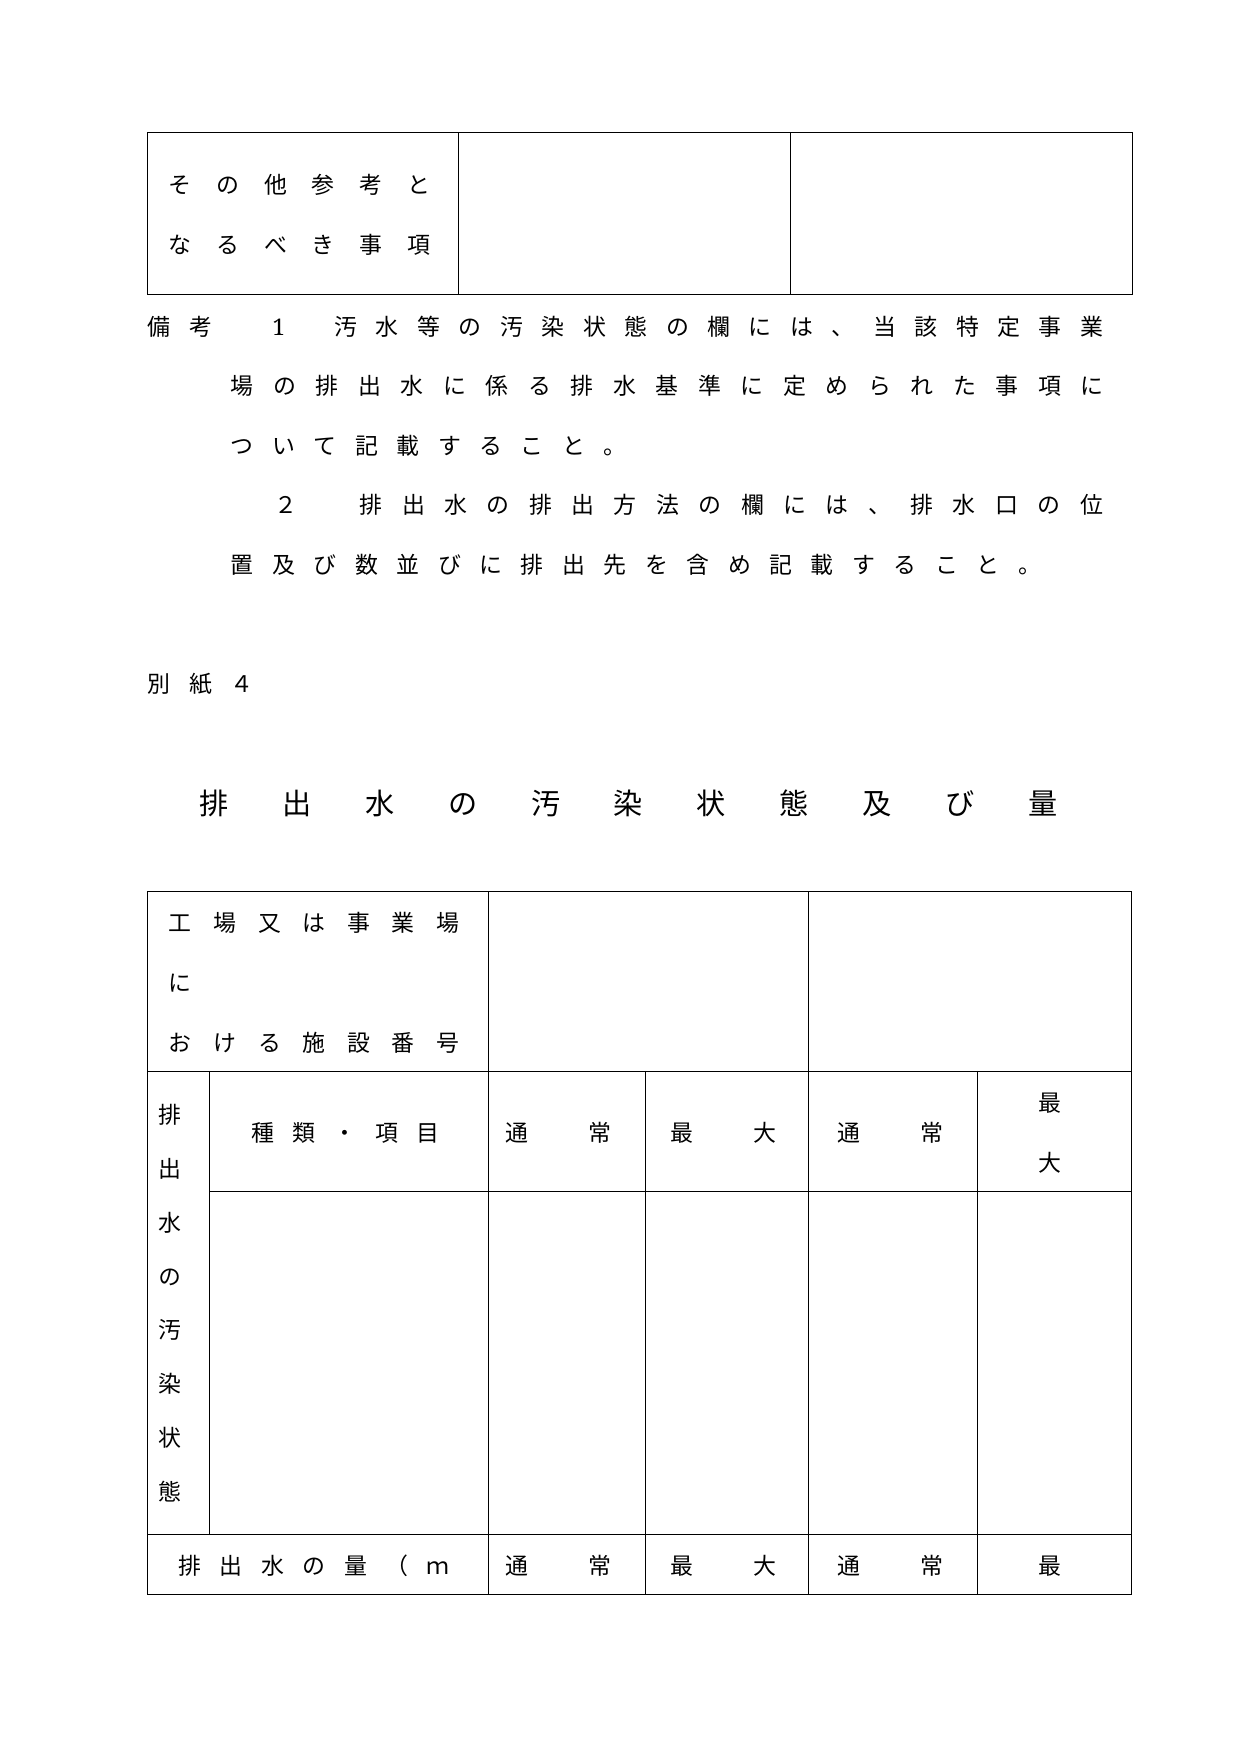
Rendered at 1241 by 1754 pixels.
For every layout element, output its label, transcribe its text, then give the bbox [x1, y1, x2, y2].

text 別紙４ [147, 653, 1122, 712]
table_cell [791, 133, 1132, 294]
text 備考 1 汚水等の汚染状態の欄には、当該特定事業場の排出水に係る排水基準に定められた事項について記載すること。 [147, 295, 1122, 474]
table_cell [489, 1192, 645, 1533]
table_cell [809, 1192, 977, 1533]
table_cell [459, 133, 790, 294]
table_cell 通 常 [489, 1072, 645, 1191]
table_cell 最 大 [646, 1072, 808, 1191]
table_cell 通 常 [809, 1072, 977, 1191]
text 排 出 水 の 汚 染 状 態 及 び 量 [147, 772, 1122, 831]
table_header [489, 892, 808, 1071]
table_cell [210, 1192, 488, 1533]
table_cell 最 大 [978, 1072, 1131, 1191]
table_cell [978, 1192, 1131, 1533]
text ２ 排出水の排出方法の欄には、排水口の位置及び数並びに排出先を含め記載すること。 [147, 474, 1122, 593]
table_cell その他参考と なるべき事項 [148, 133, 458, 294]
table_header 工場又は事業場に おける施設番号 [148, 892, 488, 1071]
table_cell 最 大 [978, 1535, 1131, 1594]
table_cell 種類・項目 [210, 1072, 488, 1191]
table_cell 通 常 [489, 1535, 645, 1594]
table_cell 最 大 [646, 1535, 808, 1594]
table_cell [646, 1192, 808, 1533]
table_header [809, 892, 1131, 1071]
table_cell 排出水の量（ｍ３／日） [148, 1535, 488, 1594]
table_cell 排出水の汚染状態 [148, 1072, 209, 1533]
table_cell 通 常 [809, 1535, 977, 1594]
